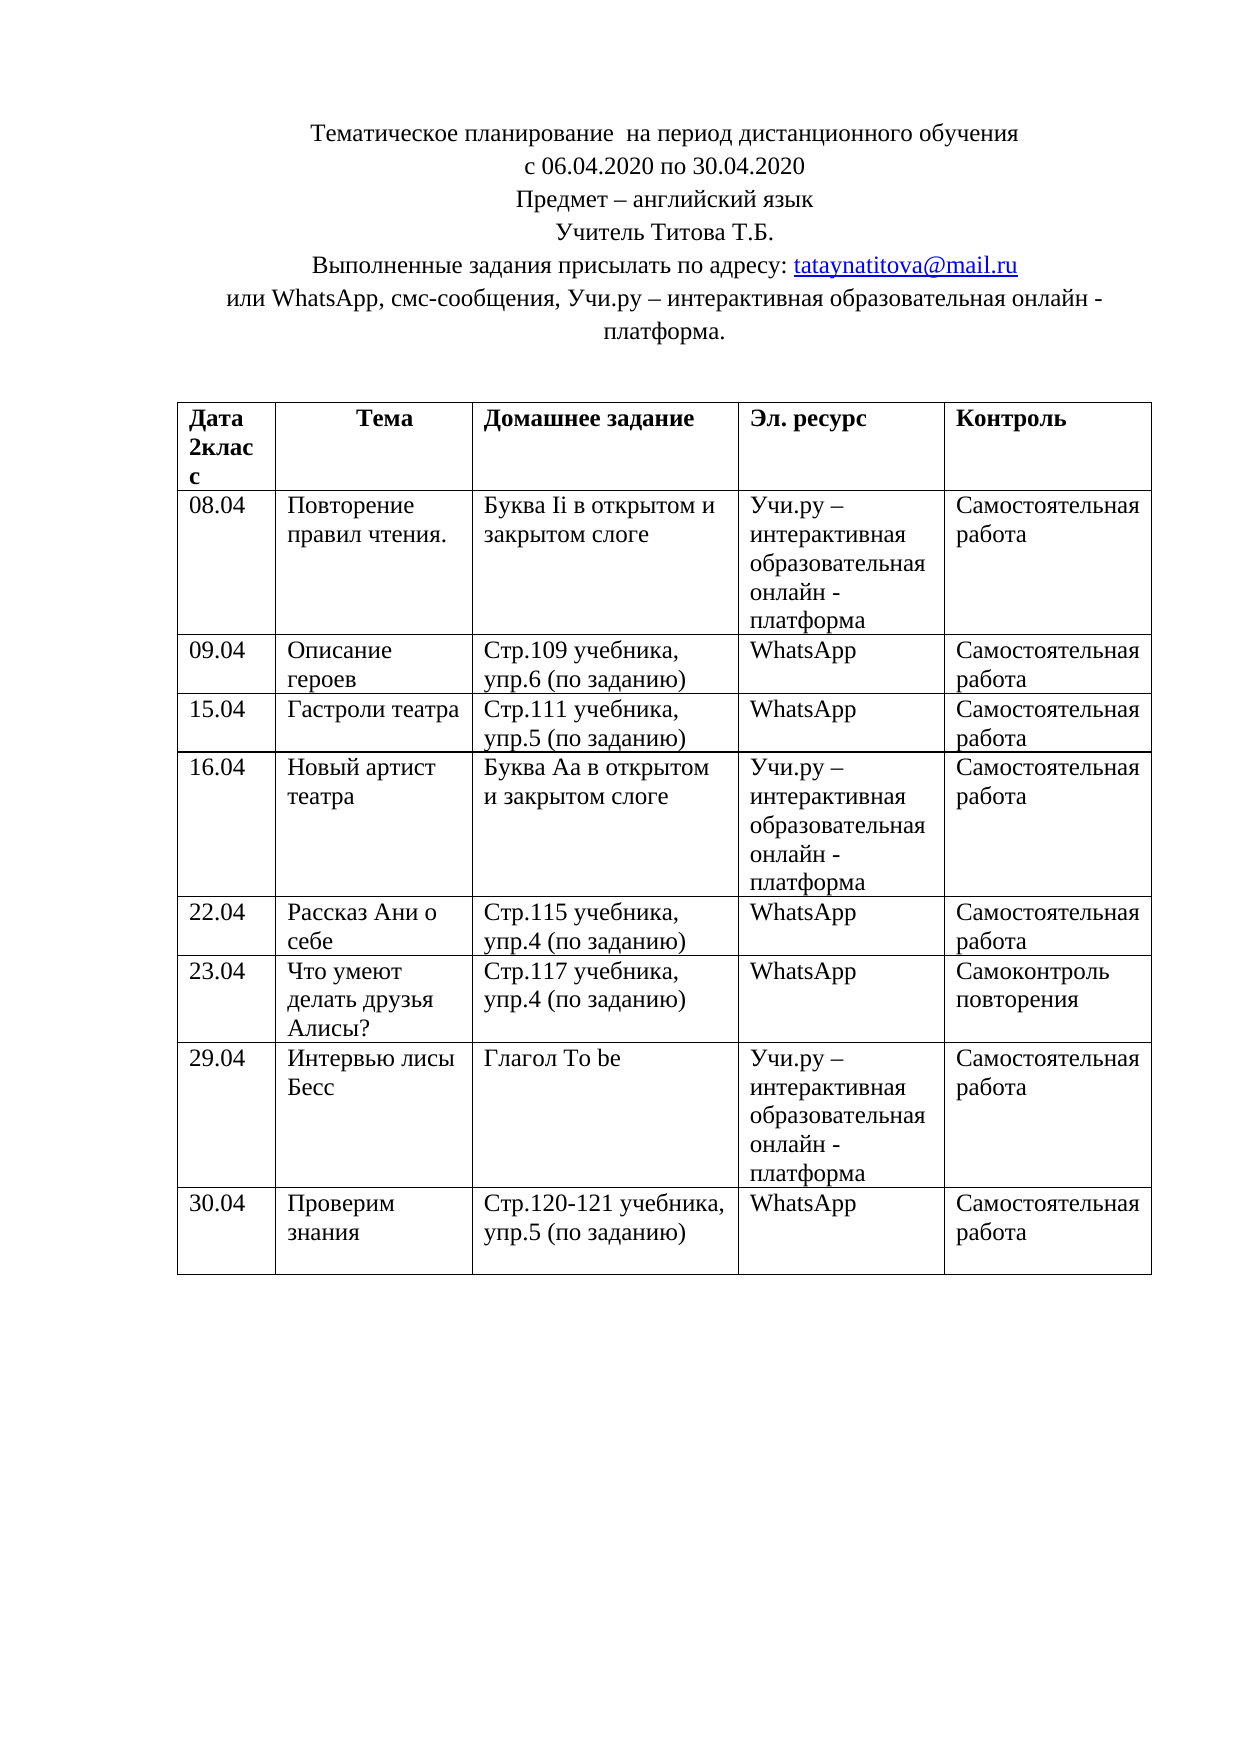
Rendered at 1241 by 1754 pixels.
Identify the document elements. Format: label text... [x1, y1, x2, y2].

table_cell 08.04 [178, 491, 275, 634]
table_cell Учи.ру – интерактивная образовательная онлайн - платформа [739, 753, 944, 896]
table_cell Стр.120-121 учебника, упр.5 (по заданию) [473, 1188, 738, 1274]
table_cell Стр.111 учебника, упр.5 (по заданию) [473, 694, 738, 751]
table_cell Самостоятельная работа [945, 491, 1151, 634]
table_cell WhatsApp [739, 1188, 944, 1274]
table_header Тема [276, 403, 472, 489]
table_cell Самостоятельная работа [945, 753, 1151, 896]
table_cell Стр.115 учебника, упр.4 (по заданию) [473, 897, 738, 955]
table_cell Стр.117 учебника, упр.4 (по заданию) [473, 956, 738, 1042]
text или WhatsApp, смс-сообщения, Учи.ру – интерактивная образовательная онлайн - платформа. [177, 283, 1152, 345]
text Тематическое планирование на период дистанционного обучения [177, 118, 1152, 147]
table_header Дата 2класс [178, 403, 275, 489]
table_cell Самостоятельная работа [945, 1043, 1151, 1187]
table_cell 16.04 [178, 753, 275, 896]
table_cell Новый артист театра [276, 753, 472, 896]
text Предмет – английский язык [177, 184, 1152, 213]
table_cell 30.04 [178, 1188, 275, 1274]
table_header Эл. ресурс [739, 403, 944, 489]
table_cell 22.04 [178, 897, 275, 955]
table_cell Интервью лисы Бесс [276, 1043, 472, 1187]
text Учитель Титова Т.Б. [177, 217, 1152, 246]
table_cell Учи.ру – интерактивная образовательная онлайн - платформа [739, 1043, 944, 1187]
table_cell Рассказ Ани о себе [276, 897, 472, 955]
table_cell Проверим знания [276, 1188, 472, 1274]
table_cell Глагол To be [473, 1043, 738, 1187]
table_cell 15.04 [178, 694, 275, 751]
table_cell WhatsApp [739, 897, 944, 955]
table_cell WhatsApp [739, 635, 944, 693]
table_cell Буква Аа в открытом и закрытом слоге [473, 753, 738, 896]
table_cell Самостоятельная работа [945, 1188, 1151, 1274]
table_header Контроль [945, 403, 1151, 489]
table_cell Самостоятельная работа [945, 694, 1151, 751]
table_cell 29.04 [178, 1043, 275, 1187]
table_header Домашнее задание [473, 403, 738, 489]
table_cell Что умеют делать друзья Алисы? [276, 956, 472, 1042]
text с 06.04.2020 по 30.04.2020 [177, 151, 1152, 180]
table_cell WhatsApp [739, 956, 944, 1042]
table_cell Стр.109 учебника, упр.6 (по заданию) [473, 635, 738, 693]
table_cell Описание героев [276, 635, 472, 693]
table_cell Самостоятельная работа [945, 635, 1151, 693]
table_cell Буква Ii в открытом и закрытом слоге [473, 491, 738, 634]
table_cell Повторение правил чтения. [276, 491, 472, 634]
table_cell Гастроли театра [276, 694, 472, 751]
table_cell WhatsApp [739, 694, 944, 751]
table_cell Учи.ру – интерактивная образовательная онлайн - платформа [739, 491, 944, 634]
table_cell Самостоятельная работа [945, 897, 1151, 955]
table_cell 09.04 [178, 635, 275, 693]
table_cell Самоконтроль повторения [945, 956, 1151, 1042]
table_cell 23.04 [178, 956, 275, 1042]
text Выполненные задания присылать по адресу: tataynatitova@mail.ru [177, 250, 1152, 279]
